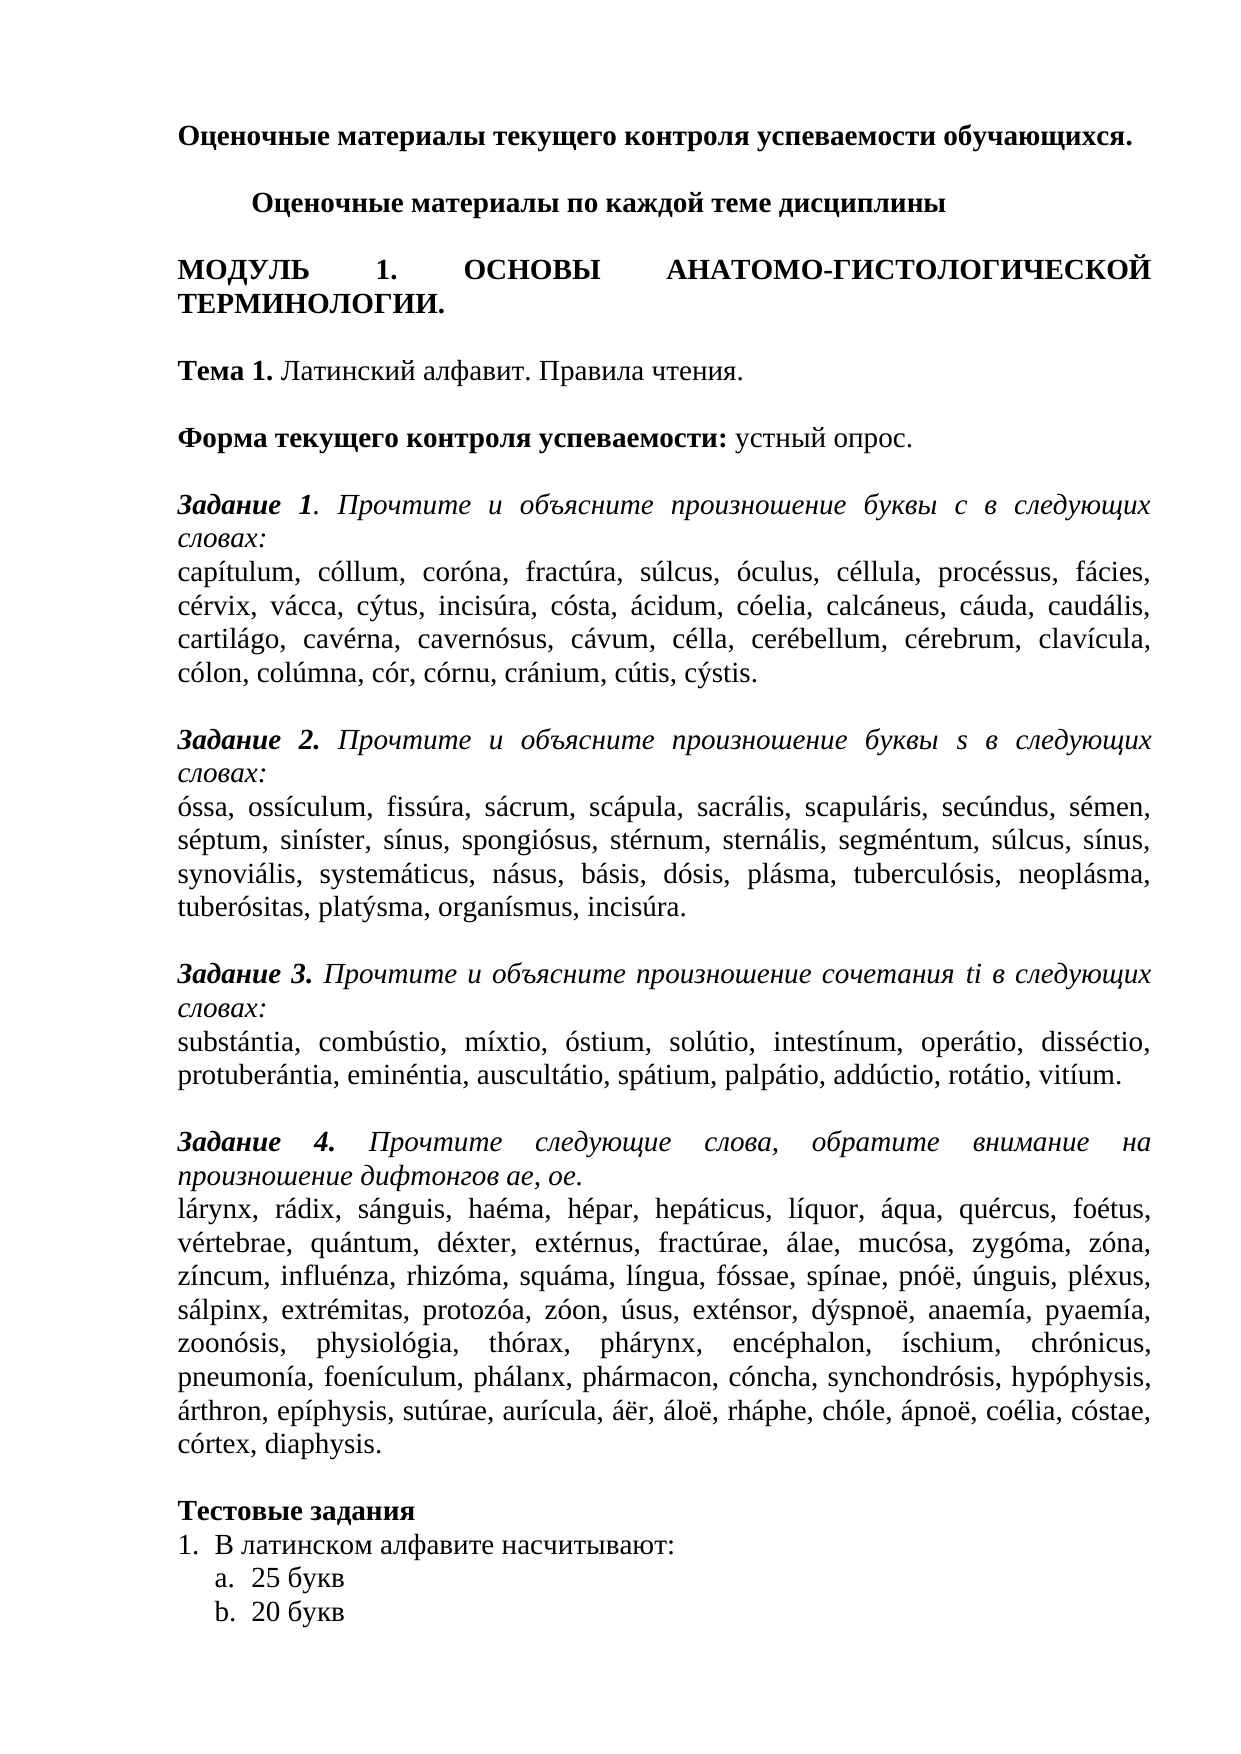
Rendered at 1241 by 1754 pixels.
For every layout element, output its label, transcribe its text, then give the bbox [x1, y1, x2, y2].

text Задание 4. Прочтите следующие слова, обратите внимание на произношение дифтонгов ае, ое. [177, 1124, 1152, 1191]
text óssa, ossículum, fissúra, sácrum, scápula, sacrális, scapuláris, secúndus, sémen, séptum, siníster, sínus, spongiósus, stérnum, sternális, segméntum, súlcus, sínus, synoviális, systemáticus, násus, básis, dósis, plásma, tuberculósis, neoplásma, tuberósitas, platýsma, organísmus, incisúra. [177, 789, 1152, 923]
text Тема 1. Латинский алфавит. Правила чтения. [177, 353, 1152, 386]
text Оценочные материалы по каждой теме дисциплины [177, 185, 1152, 219]
list 20 букв [177, 1594, 1152, 1627]
text Форма текущего контроля успеваемости: устный опрос. [177, 420, 1152, 453]
text Оценочные материалы текущего контроля успеваемости обучающихся. [177, 118, 1152, 152]
text Тестовые задания [177, 1493, 1152, 1527]
text МОДУЛЬ 1. Основы анатомо-гистологической терминологии. [177, 252, 1152, 319]
text Задание 1. Прочтите и объясните произношение буквы с в следующих словах: [177, 487, 1152, 554]
text Задание 2. Прочтите и объясните произношение буквы s в следующих словах: [177, 722, 1152, 789]
list В латинском алфавите насчитывают: [177, 1527, 1152, 1560]
text capítulum, cóllum, coróna, fractúra, súlcus, óculus, céllula, procéssus, fácies, cérvix, vácca, cýtus, incisúra, cósta, ácidum, cóelia, calcáneus, cáuda, caudális, cartilágo, cavérna, cavernósus, cávum, célla, cerébellum, cérebrum, clavícula, cólon, colúmna, cór, córnu, cránium, cútis, cýstis. [177, 554, 1152, 688]
text lárynx, rádix, sánguis, haéma, hépar, hepáticus, líquor, áqua, quércus, foétus, vértebrae, quántum, déxter, extérnus, fractúrae, álae, mucósa, zygóma, zóna, zíncum, influénza, rhizóma, squáma, língua, fóssae, spínae, pnóё, únguis, pléxus, sálpinx, extrémitas, protozóa, zóon, úsus, exténsor, dýspnoё, anaemía, pyaemía, zoonósis, physiológia, thórax, phárynx, encéphalon, íschium, chrónicus, pneumonía, foenículum, phálanx, phármacon, cóncha, synchondrósis, hypóphysis, árthron, epíphysis, sutúrae, aurícula, áёr, áloё, rháphe, chóle, ápnoё, coélia, cóstae, córtex, diaphysis. [177, 1191, 1152, 1460]
text substántia, combústio, míxtio, óstium, solútio, intestínum, operátio, disséctio, protuberántia, eminéntia, auscultátio, spátium, palpátio, addúctio, rotátio, vitíum. [177, 1024, 1152, 1091]
text Задание 3. Прочтите и объясните произношение сочетания ti в следующих словах: [177, 957, 1152, 1024]
list 25 букв [177, 1560, 1152, 1594]
